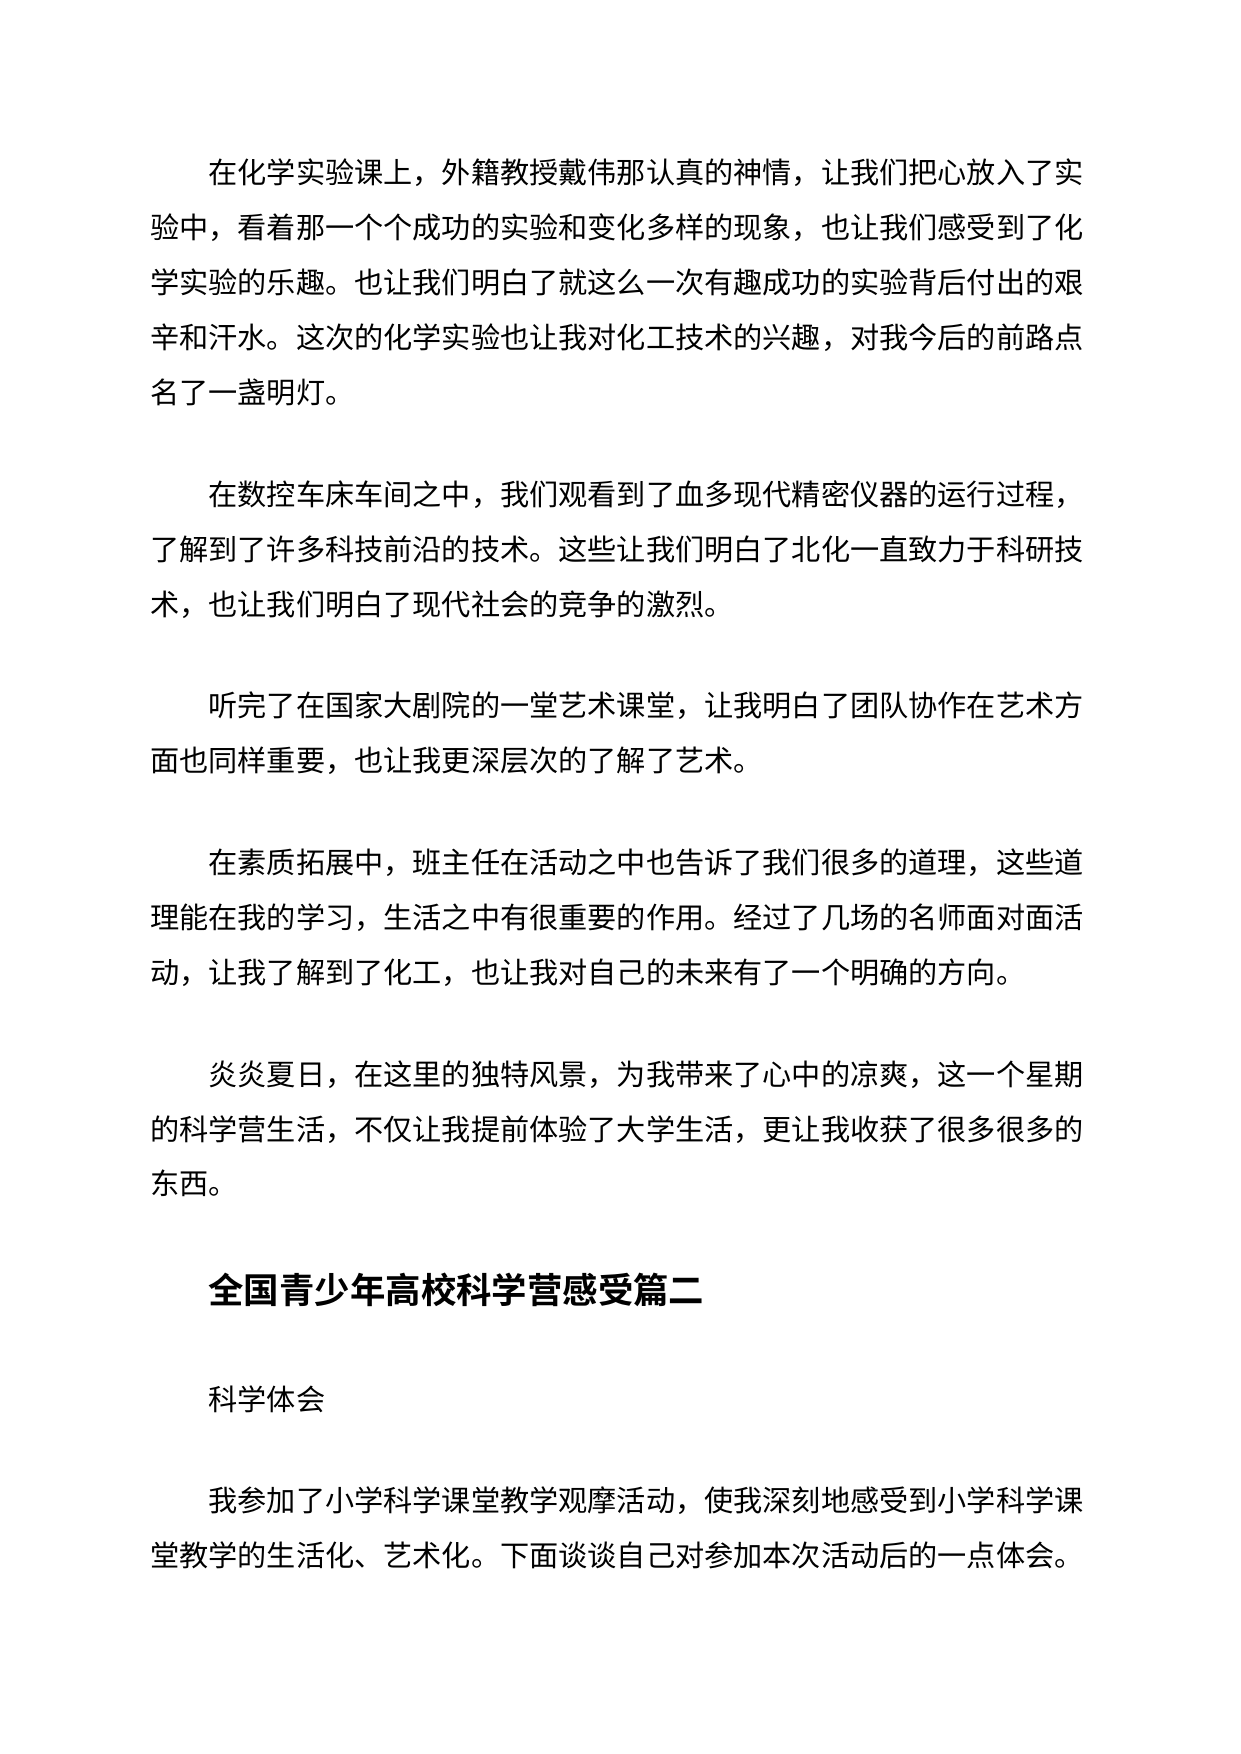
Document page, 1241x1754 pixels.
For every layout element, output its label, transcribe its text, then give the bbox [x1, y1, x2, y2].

text 炎炎夏日，在这里的独特风景，为我带来了心中的凉爽，这一个星期的科学营生活，不仅让我提前体验了大学生活，更让我收获了很多很多的东西。 [150, 1051, 1090, 1203]
text 在化学实验课上，外籍教授戴伟那认真的神情，让我们把心放入了实验中，看着那一个个成功的实验和变化多样的现象，也让我们感受到了化学实验的乐趣。也让我们明白了就这么一次有趣成功的实验背后付出的艰辛和汗水。这次的化学实验也让我对化工技术的兴趣，对我今后的前路点名了一盏明灯。 [150, 150, 1090, 412]
text 听完了在国家大剧院的一堂艺术课堂，让我明白了团队协作在艺术方面也同样重要，也让我更深层次的了解了艺术。 [150, 683, 1090, 780]
text 科学体会 [150, 1376, 1090, 1418]
text 全国青少年高校科学营感受篇二 [150, 1263, 1090, 1314]
text 我参加了小学科学课堂教学观摩活动，使我深刻地感受到小学科学课堂教学的生活化、艺术化。下面谈谈自己对参加本次活动后的一点体会。 [150, 1478, 1090, 1575]
text 在数控车床车间之中，我们观看到了血多现代精密仪器的运行过程，了解到了许多科技前沿的技术。这些让我们明白了北化一直致力于科研技术，也让我们明白了现代社会的竞争的激烈。 [150, 471, 1090, 623]
text 在素质拓展中，班主任在活动之中也告诉了我们很多的道理，这些道理能在我的学习，生活之中有很重要的作用。经过了几场的名师面对面活动，让我了解到了化工，也让我对自己的未来有了一个明确的方向。 [150, 839, 1090, 992]
